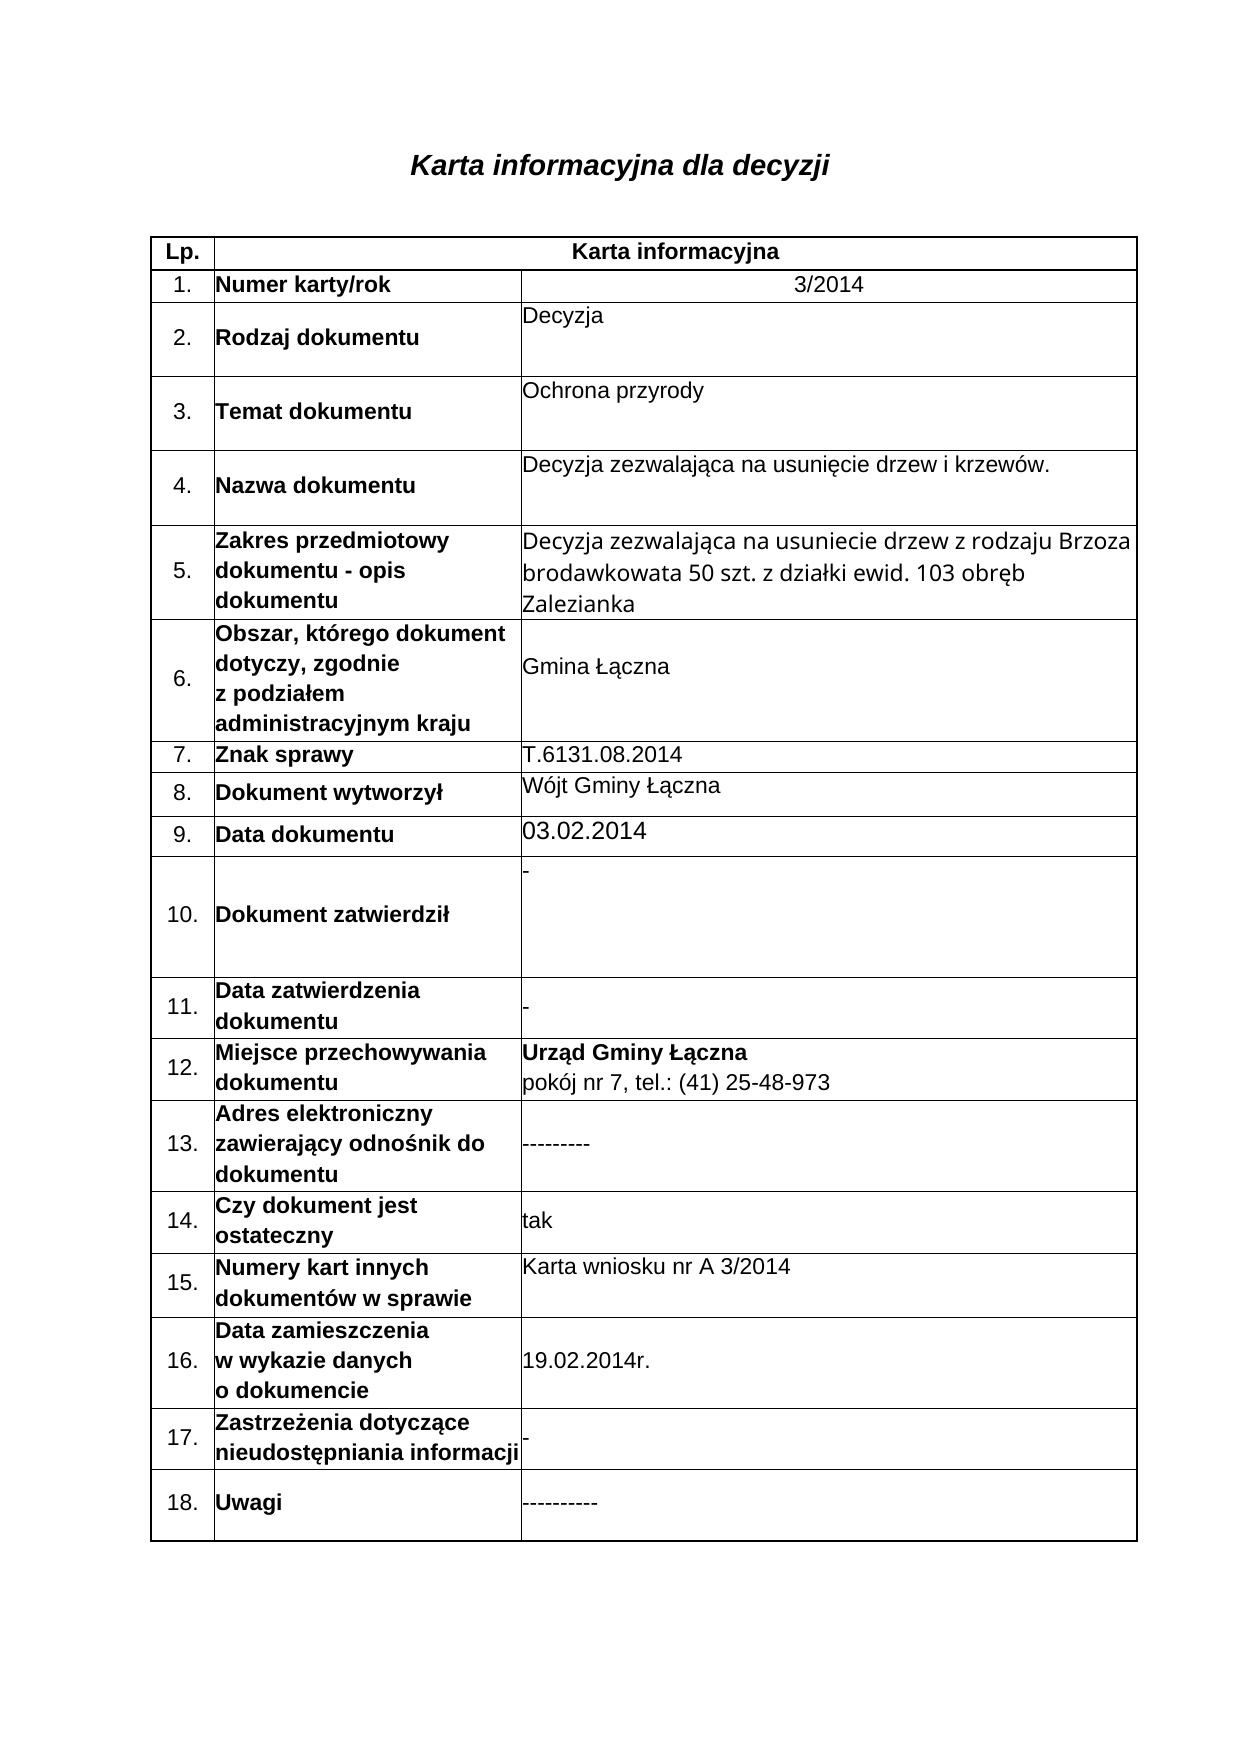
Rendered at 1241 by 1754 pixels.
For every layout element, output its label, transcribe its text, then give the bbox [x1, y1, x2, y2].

table_cell - [522, 857, 1136, 977]
table_cell Karta wniosku nr A 3/2014 [522, 1254, 1136, 1316]
table_cell 17. [152, 1409, 214, 1469]
table_cell Dokument zatwierdził [215, 857, 521, 977]
table_cell 11. [152, 978, 214, 1038]
table_cell 10. [152, 857, 214, 977]
table_cell Uwagi [215, 1470, 521, 1539]
table_cell 9. [152, 817, 214, 856]
table_cell Data zatwierdzenia dokumentu [215, 978, 521, 1038]
table_cell Nazwa dokumentu [215, 451, 521, 525]
table_cell Data dokumentu [215, 817, 521, 856]
table_cell 2. [152, 303, 214, 376]
table_cell Miejsce przechowywania dokumentu [215, 1039, 521, 1100]
table_cell Decyzja [522, 303, 1136, 376]
table_cell Znak sprawy [215, 742, 521, 772]
table_cell Numery kart innych dokumentów w sprawie [215, 1254, 521, 1316]
table_cell 19.02.2014r. [522, 1318, 1136, 1408]
table_cell - [522, 978, 1136, 1038]
table_cell 16. [152, 1318, 214, 1408]
table_cell 13. [152, 1101, 214, 1191]
table_cell 1. [152, 271, 214, 302]
table_cell 3/2014 [522, 271, 1136, 302]
table_cell ---------- [522, 1470, 1136, 1539]
table_cell 7. [152, 742, 214, 772]
table_cell Numer karty/rok [215, 271, 521, 302]
table_cell Data zamieszczenia w wykazie danych o dokumencie [215, 1318, 521, 1408]
table_cell - [522, 1409, 1136, 1469]
table_cell Zastrzeżenia dotyczące nieudostępniania informacji [215, 1409, 521, 1469]
table_cell 3. [152, 377, 214, 450]
table_cell Zakres przedmiotowy dokumentu - opis dokumentu [215, 526, 521, 619]
table_cell 6. [152, 620, 214, 741]
table_cell Czy dokument jest ostateczny [215, 1192, 521, 1253]
table_cell 4. [152, 451, 214, 525]
table_cell --------- [522, 1101, 1136, 1191]
table_cell 8. [152, 773, 214, 816]
table_cell Decyzja zezwalająca na usuniecie drzew z rodzaju Brzoza brodawkowata 50 szt. z działki ewid. 103 obręb Zalezianka [522, 526, 1136, 619]
table_cell 18. [152, 1470, 214, 1539]
table_cell 5. [152, 526, 214, 619]
table_cell Temat dokumentu [215, 377, 521, 450]
text Karta informacyjna dla decyzji [148, 148, 1093, 181]
table_cell Obszar, którego dokument dotyczy, zgodnie z podziałem administracyjnym kraju [215, 620, 521, 741]
table_cell 03.02.2014 [522, 817, 1136, 856]
table_cell 12. [152, 1039, 214, 1100]
table_cell Wójt Gminy Łączna [522, 773, 1136, 816]
table_cell T.6131.08.2014 [522, 742, 1136, 772]
table_cell Rodzaj dokumentu [215, 303, 521, 376]
table_cell Urząd Gminy Łączna pokój nr 7, tel.: (41) 25-48-973 [522, 1039, 1136, 1100]
table_cell Ochrona przyrody [522, 377, 1136, 450]
table_cell tak [522, 1192, 1136, 1253]
table_cell Decyzja zezwalająca na usunięcie drzew i krzewów. [522, 451, 1136, 525]
table_cell 15. [152, 1254, 214, 1316]
table_cell Gmina Łączna [522, 620, 1136, 741]
table_cell 14. [152, 1192, 214, 1253]
table_header Lp. [152, 238, 214, 269]
table_cell Dokument wytworzył [215, 773, 521, 816]
table_header Karta informacyjna [215, 238, 1136, 269]
table_cell Adres elektroniczny zawierający odnośnik do dokumentu [215, 1101, 521, 1191]
